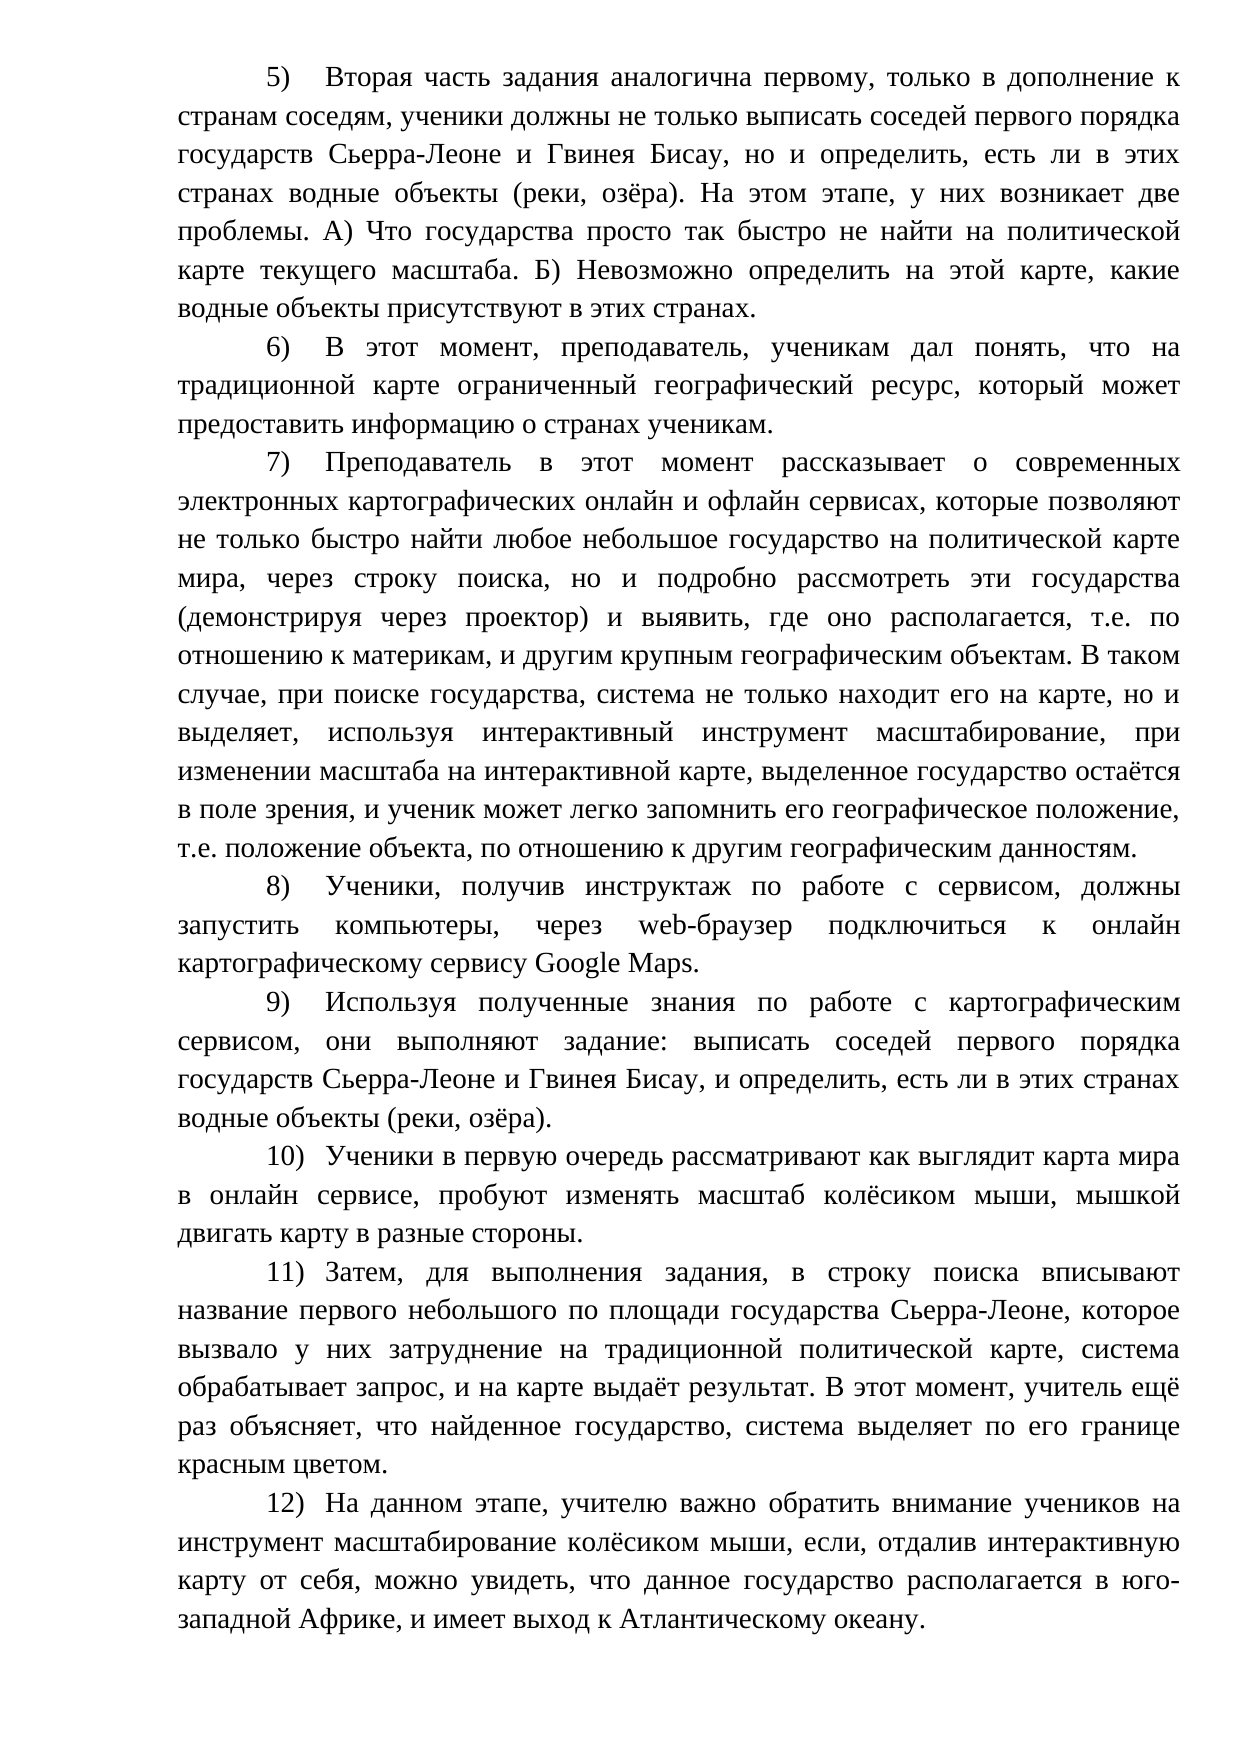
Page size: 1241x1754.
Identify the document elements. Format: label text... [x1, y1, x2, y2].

list В этот момент, преподаватель, ученикам дал понять, что на традиционной карте ограниченный географический ресурс, который может предоставить информацию о странах ученикам. [177, 401, 1181, 439]
list Ученики, получив инструктаж по работе с сервисом, должны запустить компьютеры, через web-браузер подключиться к онлайн картографическому сервису Google Maps. [177, 941, 1181, 979]
list Вторая часть задания аналогична первому, только в дополнение к странам соседям, ученики должны не только выписать соседей первого порядка государств Сьерра-Леоне и Гвинея Бисау, но и определить, есть ли в этих странах водные объекты (реки, озёра). На этом этапе, у них возникает две проблемы. А) Что государства просто так быстро не найти на политической карте текущего масштаба. Б) Невозможно определить на этой карте, какие водные объекты присутствуют в этих странах. [177, 285, 1181, 324]
list Затем, для выполнения задания, в строку поиска вписывают название первого небольшого по площади государства Сьерра-Леоне, которое вызвало у них затруднение на традиционной политической карте, система обрабатывает запрос, и на карте выдаёт результат. В этот момент, учитель ещё раз объясняет, что найденное государство, система выделяет по его границе красным цветом. [177, 1254, 1181, 1293]
list Используя полученные знания по работе с картографическим сервисом, они выполняют задание: выписать соседей первого порядка государств Сьерра-Леоне и Гвинея Бисау, и определить, есть ли в этих странах водные объекты (реки, озёра). [177, 984, 1181, 1023]
list Ученики в первую очередь рассматривают как выглядит карта мира в онлайн сервисе, пробуют изменять масштаб колёсиком мыши, мышкой двигать карту в разные стороны. [177, 1138, 1181, 1177]
list На данном этапе, учителю важно обратить внимание учеников на инструмент масштабирование колёсиком мыши, если, отдалив интерактивную карту от себя, можно увидеть, что данное государство располагается в юго-западной Африке, и имеет выход к Атлантическому океану. [177, 1596, 1181, 1634]
list Затем, для выполнения задания, в строку поиска вписывают название первого небольшого по площади государства Сьерра-Леоне, которое вызвало у них затруднение на традиционной политической карте, система обрабатывает запрос, и на карте выдаёт результат. В этот момент, учитель ещё раз объясняет, что найденное государство, система выделяет по его границе красным цветом. [177, 1442, 1181, 1480]
list Ученики в первую очередь рассматривают как выглядит карта мира в онлайн сервисе, пробуют изменять масштаб колёсиком мыши, мышкой двигать карту в разные стороны. [177, 1210, 1181, 1249]
list Используя полученные знания по работе с картографическим сервисом, они выполняют задание: выписать соседей первого порядка государств Сьерра-Леоне и Гвинея Бисау, и определить, есть ли в этих странах водные объекты (реки, озёра). [177, 1095, 1181, 1133]
list Ученики, получив инструктаж по работе с сервисом, должны запустить компьютеры, через web-браузер подключиться к онлайн картографическому сервису Google Maps. [177, 868, 1181, 907]
list В этот момент, преподаватель, ученикам дал понять, что на традиционной карте ограниченный географический ресурс, который может предоставить информацию о странах ученикам. [177, 329, 1181, 368]
list На данном этапе, учителю важно обратить внимание учеников на инструмент масштабирование колёсиком мыши, если, отдалив интерактивную карту от себя, можно увидеть, что данное государство располагается в юго-западной Африке, и имеет выход к Атлантическому океану. [177, 1485, 1181, 1524]
list Вторая часть задания аналогична первому, только в дополнение к странам соседям, ученики должны не только выписать соседей первого порядка государств Сьерра-Леоне и Гвинея Бисау, но и определить, есть ли в этих странах водные объекты (реки, озёра). На этом этапе, у них возникает две проблемы. А) Что государства просто так быстро не найти на политической карте текущего масштаба. Б) Невозможно определить на этой карте, какие водные объекты присутствуют в этих странах. [177, 59, 1181, 98]
